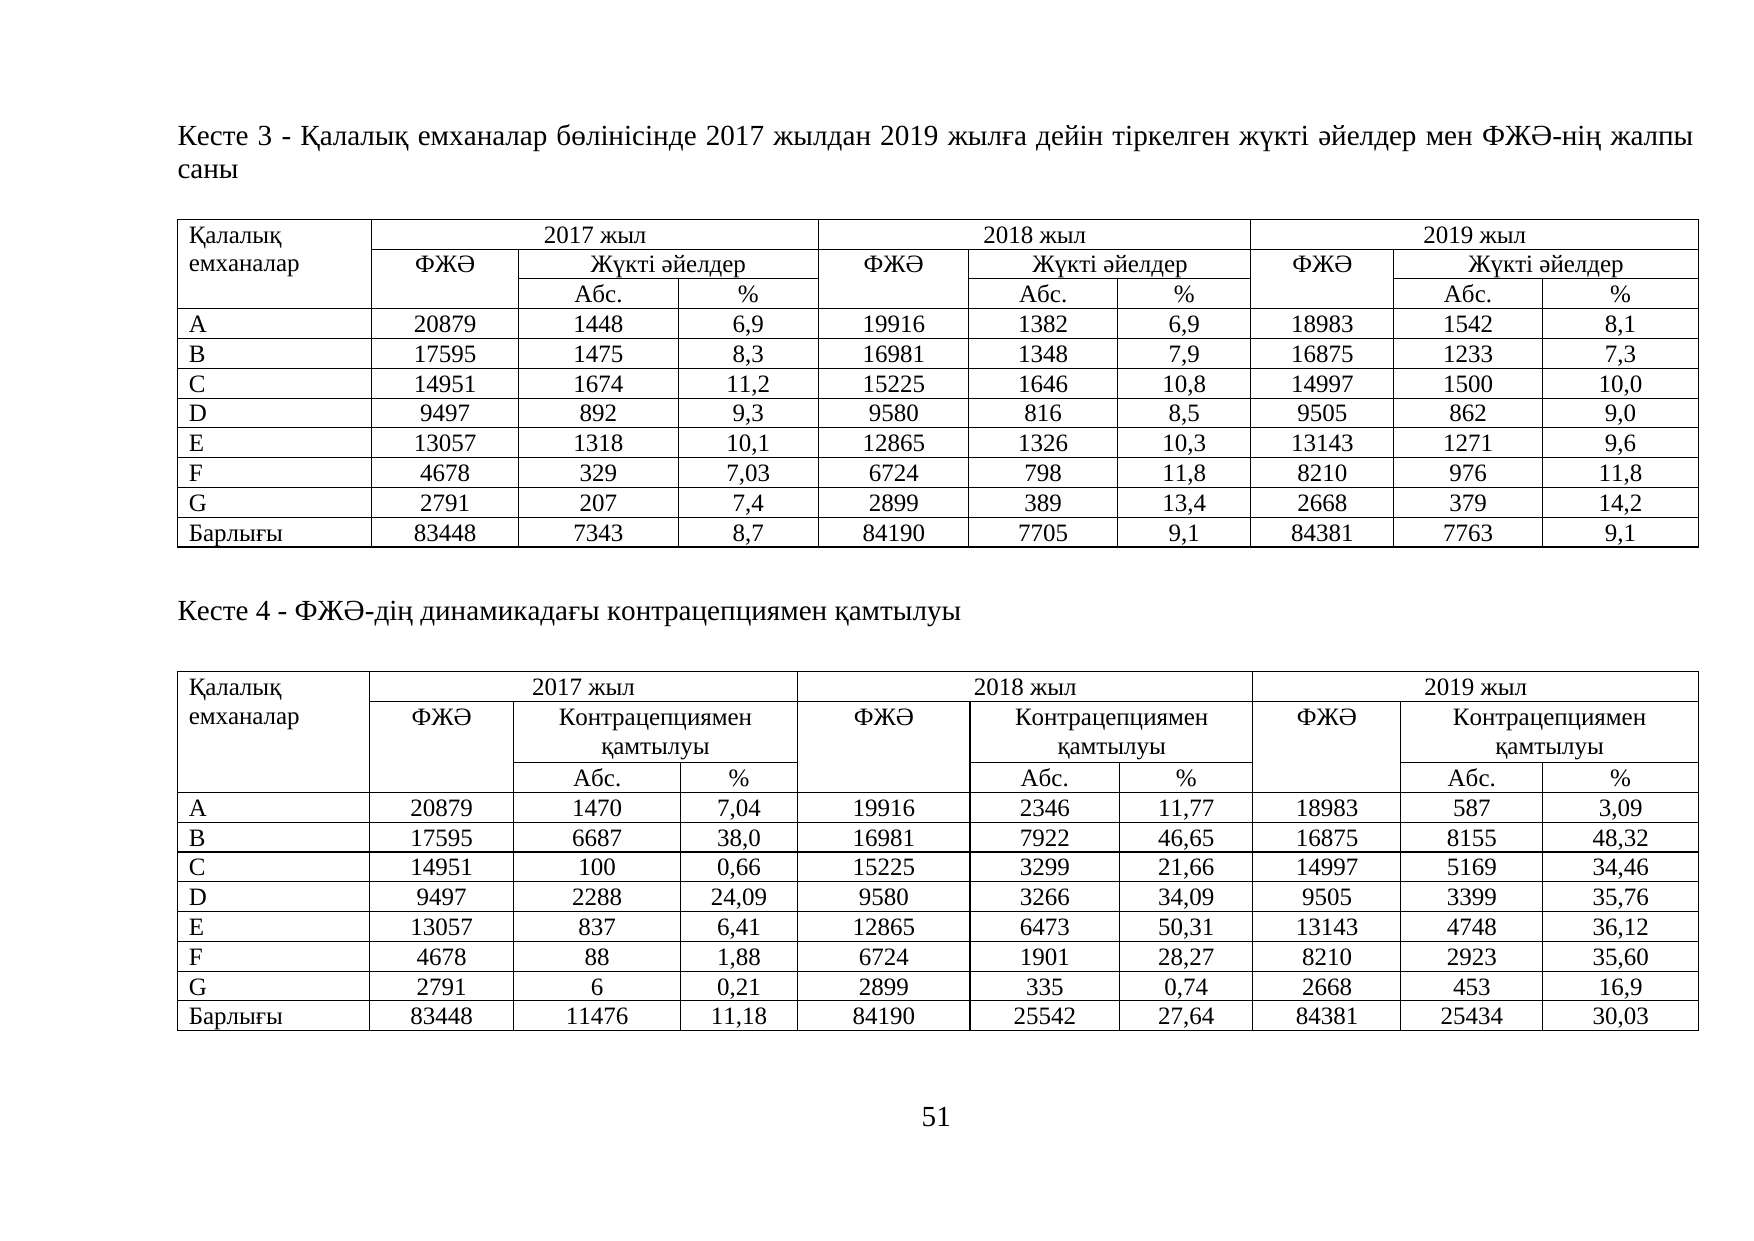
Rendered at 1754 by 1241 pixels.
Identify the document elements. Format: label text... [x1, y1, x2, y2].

table_cell ФЖӘ [819, 250, 968, 308]
table_cell 5169 [1401, 853, 1542, 881]
table_cell 13143 [1251, 428, 1393, 457]
table_header 2019 жыл [1253, 672, 1698, 701]
table_cell 83448 [370, 1001, 513, 1030]
table_cell 20879 [370, 793, 513, 822]
table_cell 16875 [1253, 823, 1400, 851]
table_cell 100 [514, 853, 680, 881]
table_cell 10,3 [1118, 428, 1250, 457]
table_cell ФЖӘ [370, 702, 513, 792]
table_cell 379 [1394, 488, 1542, 517]
table_cell 1233 [1394, 339, 1542, 368]
table_cell 27,64 [1120, 1001, 1252, 1030]
table_cell 7343 [519, 518, 678, 546]
table_cell 24,09 [681, 882, 797, 911]
table_cell 8,1 [1543, 309, 1698, 338]
table_cell 0,66 [681, 853, 797, 881]
table_cell 4678 [372, 458, 518, 487]
table_cell 892 [519, 399, 678, 427]
table_header 2019 жыл [1251, 220, 1698, 248]
table_cell 7922 [971, 823, 1119, 851]
table_cell 3299 [971, 853, 1119, 881]
table_cell 9497 [370, 882, 513, 911]
table_cell 16875 [1251, 339, 1393, 368]
table_cell 0,21 [681, 972, 797, 1000]
table_cell 7,03 [679, 458, 818, 487]
table_cell 2791 [372, 488, 518, 517]
table_cell 3,09 [1543, 793, 1698, 822]
table_cell 11,8 [1118, 458, 1250, 487]
table_cell 14951 [370, 853, 513, 881]
table_cell 84190 [798, 1001, 969, 1030]
table_cell Абс. [519, 279, 678, 308]
table_cell 38,0 [681, 823, 797, 851]
table_cell 2899 [798, 972, 969, 1000]
table_cell 46,65 [1120, 823, 1252, 851]
table_cell 34,46 [1543, 853, 1698, 881]
table_cell Барлығы [178, 518, 371, 546]
table_cell Абс. [1394, 279, 1542, 308]
table_cell 1271 [1394, 428, 1542, 457]
table_cell 9,0 [1543, 399, 1698, 427]
table_cell A [178, 309, 371, 338]
table_cell C [178, 853, 369, 881]
table_cell 16981 [798, 823, 969, 851]
table_cell 8,7 [679, 518, 818, 546]
table_cell 15225 [819, 369, 968, 397]
table_cell D [178, 399, 371, 427]
table_cell 2791 [370, 972, 513, 1000]
table_cell 335 [971, 972, 1119, 1000]
table_cell 11,77 [1120, 793, 1252, 822]
table_cell 9505 [1253, 882, 1400, 911]
table_cell 9497 [372, 399, 518, 427]
table_cell ФЖӘ [1253, 702, 1400, 792]
table_cell D [178, 882, 369, 911]
table_cell 207 [519, 488, 678, 517]
table_cell 35,60 [1543, 942, 1698, 971]
table_cell 14951 [372, 369, 518, 397]
table_header 2017 жыл [370, 672, 797, 701]
table_cell Контрацепциямен қамтылуы [1401, 702, 1698, 762]
table_cell 1326 [969, 428, 1117, 457]
table_cell 34,09 [1120, 882, 1252, 911]
table_cell 8155 [1401, 823, 1542, 851]
table_cell 28,27 [1120, 942, 1252, 971]
table_cell Абс. [969, 279, 1117, 308]
table_cell C [178, 369, 371, 397]
text Кесте 4 - ФЖӘ-дің динамикадағы контрацепциямен қамтылуы [177, 593, 1695, 627]
table_cell 13057 [372, 428, 518, 457]
table_cell 12865 [819, 428, 968, 457]
table_cell 8210 [1251, 458, 1393, 487]
table_cell % [681, 763, 797, 792]
table_cell 11,2 [679, 369, 818, 397]
table_cell ФЖӘ [798, 702, 969, 792]
table_cell 816 [969, 399, 1117, 427]
table_cell 7705 [969, 518, 1117, 546]
table_cell 587 [1401, 793, 1542, 822]
table_cell 8,5 [1118, 399, 1250, 427]
table_cell 1382 [969, 309, 1117, 338]
table_cell 11,18 [681, 1001, 797, 1030]
table_cell 3399 [1401, 882, 1542, 911]
table_cell 1542 [1394, 309, 1542, 338]
table_cell 1646 [969, 369, 1117, 397]
table_cell 11,8 [1543, 458, 1698, 487]
table_cell 84381 [1251, 518, 1393, 546]
table_cell 36,12 [1543, 912, 1698, 941]
table_cell Абс. [514, 763, 680, 792]
table_header Қалалық емханалар [178, 672, 369, 792]
table_cell % [1118, 279, 1250, 308]
table_cell 6724 [819, 458, 968, 487]
table_cell 1901 [971, 942, 1119, 971]
table_cell 18983 [1251, 309, 1393, 338]
table_cell 25434 [1401, 1001, 1542, 1030]
table_cell 2923 [1401, 942, 1542, 971]
table_cell 798 [969, 458, 1117, 487]
table_cell 16981 [819, 339, 968, 368]
table_cell F [178, 458, 371, 487]
table_cell 6724 [798, 942, 969, 971]
table_cell 2346 [971, 793, 1119, 822]
table_cell 6 [514, 972, 680, 1000]
table_cell Барлығы [178, 1001, 369, 1030]
table_cell 14,2 [1543, 488, 1698, 517]
table_cell % [679, 279, 818, 308]
table_cell 12865 [798, 912, 969, 941]
table_cell 19916 [819, 309, 968, 338]
table_cell 9,6 [1543, 428, 1698, 457]
table_cell 84190 [819, 518, 968, 546]
table_cell 50,31 [1120, 912, 1252, 941]
table_cell 9580 [798, 882, 969, 911]
table_cell A [178, 793, 369, 822]
table_cell 17595 [372, 339, 518, 368]
text Кесте 3 - Қалалық емханалар бөлінісінде 2017 жылдан 2019 жылға дейін тіркелген жүкті әйелдер мен ФЖӘ-нің жалпы саны [177, 118, 1695, 185]
table_cell % [1543, 279, 1698, 308]
table_cell 88 [514, 942, 680, 971]
table_cell 7,3 [1543, 339, 1698, 368]
table_cell 837 [514, 912, 680, 941]
table_cell 1475 [519, 339, 678, 368]
table_cell 7,04 [681, 793, 797, 822]
table_cell Абс. [971, 763, 1119, 792]
table_cell 13,4 [1118, 488, 1250, 517]
table_cell Контрацепциямен қамтылуы [514, 702, 797, 762]
table_cell ФЖӘ [1251, 250, 1393, 308]
table_cell 83448 [372, 518, 518, 546]
table_cell E [178, 912, 369, 941]
table_cell 19916 [798, 793, 969, 822]
table_cell 2668 [1253, 972, 1400, 1000]
table_cell 25542 [971, 1001, 1119, 1030]
table_header Қалалық емханалар [178, 220, 371, 308]
table_cell 2668 [1251, 488, 1393, 517]
table_cell G [178, 488, 371, 517]
table_cell 9580 [819, 399, 968, 427]
table_cell 11476 [514, 1001, 680, 1030]
table_cell 0,74 [1120, 972, 1252, 1000]
table_cell 1348 [969, 339, 1117, 368]
table_cell 3266 [971, 882, 1119, 911]
table_cell 1,88 [681, 942, 797, 971]
table_header 2017 жыл [372, 220, 818, 248]
table_cell Абс. [1401, 763, 1542, 792]
table_cell Жүкті әйелдер [1394, 250, 1698, 278]
table_cell 4678 [370, 942, 513, 971]
table_cell 1470 [514, 793, 680, 822]
table_cell 13143 [1253, 912, 1400, 941]
table_cell 6473 [971, 912, 1119, 941]
table_cell 13057 [370, 912, 513, 941]
table_cell 14997 [1253, 853, 1400, 881]
table_cell 9,3 [679, 399, 818, 427]
table_cell 1448 [519, 309, 678, 338]
table_cell F [178, 942, 369, 971]
table_cell 9,1 [1118, 518, 1250, 546]
table_cell ФЖӘ [372, 250, 518, 308]
table_cell 35,76 [1543, 882, 1698, 911]
table_cell 1500 [1394, 369, 1542, 397]
table_cell 453 [1401, 972, 1542, 1000]
table_cell 329 [519, 458, 678, 487]
table_cell 6687 [514, 823, 680, 851]
table_cell 48,32 [1543, 823, 1698, 851]
table_cell 9,1 [1543, 518, 1698, 546]
table_cell 7,9 [1118, 339, 1250, 368]
table_cell 7,4 [679, 488, 818, 517]
table_header 2018 жыл [819, 220, 1250, 248]
table_cell Жүкті әйелдер [519, 250, 818, 278]
table_cell 21,66 [1120, 853, 1252, 881]
table_cell G [178, 972, 369, 1000]
table_cell 20879 [372, 309, 518, 338]
table_cell % [1120, 763, 1252, 792]
table_cell Жүкті әйелдер [969, 250, 1250, 278]
table_cell 8210 [1253, 942, 1400, 971]
table_cell 8,3 [679, 339, 818, 368]
table_cell 2899 [819, 488, 968, 517]
table_cell B [178, 823, 369, 851]
table_cell 14997 [1251, 369, 1393, 397]
table_header 2018 жыл [798, 672, 1252, 701]
table_cell 30,03 [1543, 1001, 1698, 1030]
table_cell 18983 [1253, 793, 1400, 822]
table_cell 10,1 [679, 428, 818, 457]
table_cell 2288 [514, 882, 680, 911]
table_cell % [1543, 763, 1698, 792]
table_cell 6,41 [681, 912, 797, 941]
table_cell 10,8 [1118, 369, 1250, 397]
table_cell 15225 [798, 853, 969, 881]
table_cell B [178, 339, 371, 368]
table_cell 976 [1394, 458, 1542, 487]
table_cell 4748 [1401, 912, 1542, 941]
table_cell 9505 [1251, 399, 1393, 427]
table_cell 862 [1394, 399, 1542, 427]
table_cell 1318 [519, 428, 678, 457]
table_cell 16,9 [1543, 972, 1698, 1000]
table_cell 6,9 [1118, 309, 1250, 338]
table_cell 17595 [370, 823, 513, 851]
table_cell E [178, 428, 371, 457]
table_cell 389 [969, 488, 1117, 517]
table_cell 6,9 [679, 309, 818, 338]
table_cell 1674 [519, 369, 678, 397]
table_cell 84381 [1253, 1001, 1400, 1030]
table_cell 7763 [1394, 518, 1542, 546]
table_cell Контрацепциямен қамтылуы [971, 702, 1252, 762]
table_cell 10,0 [1543, 369, 1698, 397]
